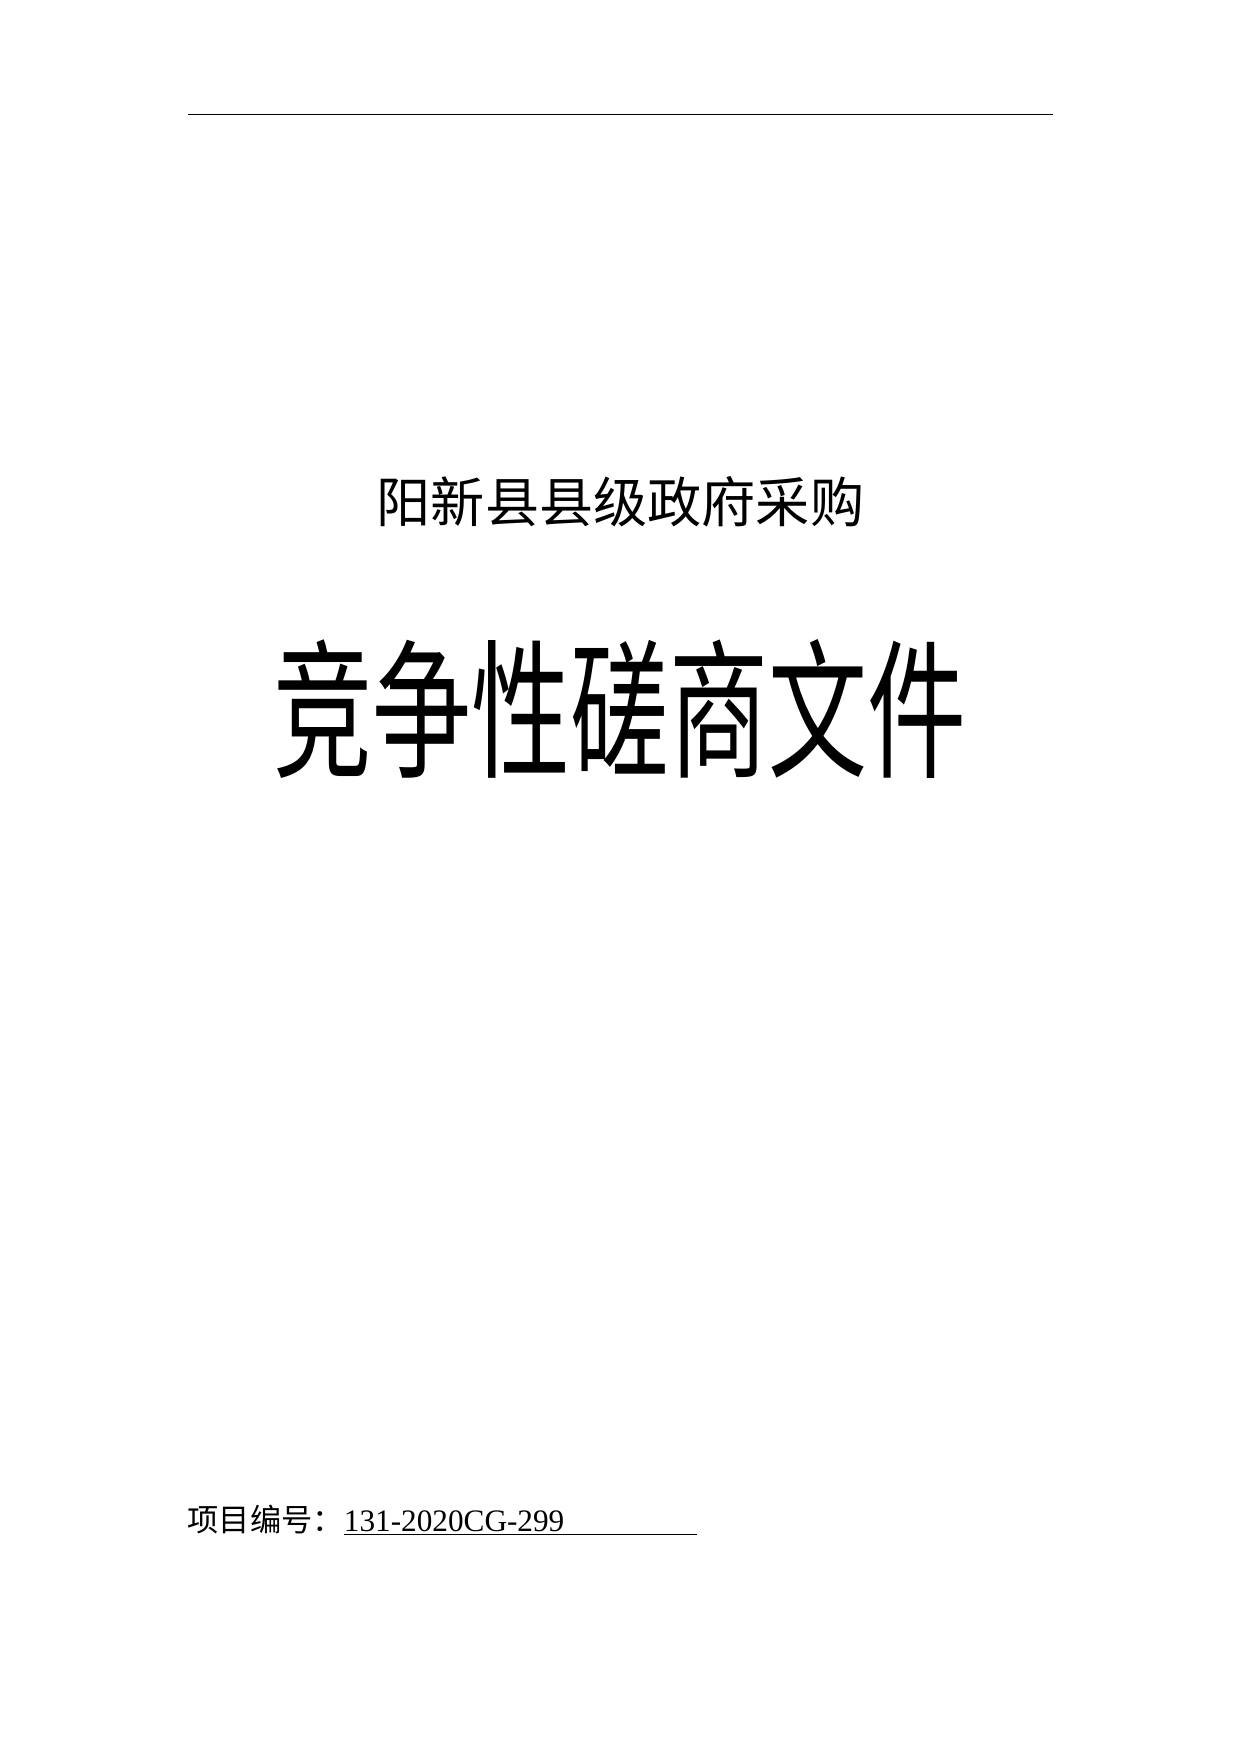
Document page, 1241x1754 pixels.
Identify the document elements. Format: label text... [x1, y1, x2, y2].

text 竞争性磋商文件 [187, 587, 1053, 814]
text 阳新县县级政府采购 [187, 450, 1053, 548]
text 项目编号：131-2020CG-299 [187, 1486, 1053, 1551]
